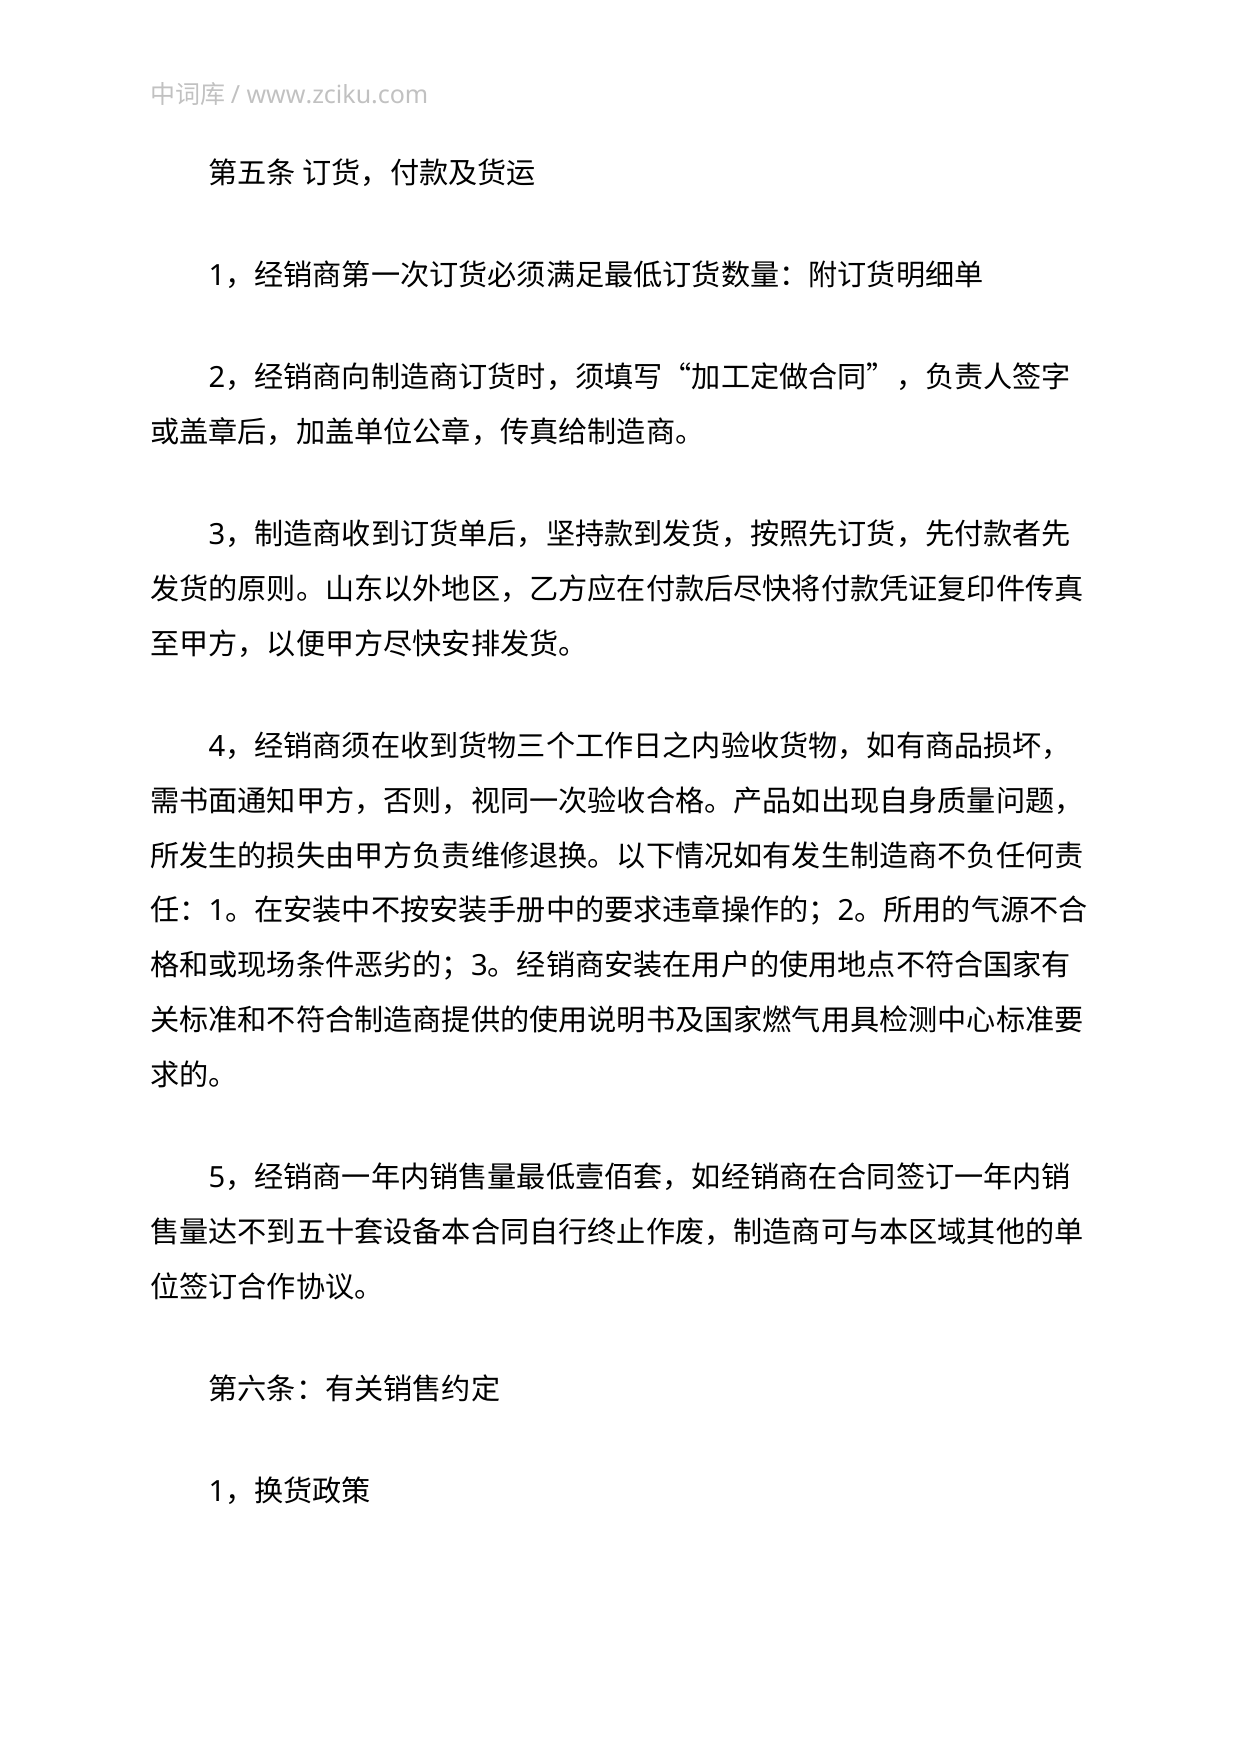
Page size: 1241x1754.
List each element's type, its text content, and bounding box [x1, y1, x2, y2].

text 1，经销商第一次订货必须满足最低订货数量：附订货明细单 [150, 252, 1090, 294]
text 第六条：有关销售约定 [150, 1365, 1090, 1408]
text 2，经销商向制造商订货时，须填写“加工定做合同”，负责人签字或盖章后，加盖单位公章，传真给制造商。 [150, 354, 1090, 451]
text 1，换货政策 [150, 1467, 1090, 1509]
text 第五条 订货，付款及货运 [150, 150, 1090, 192]
text 5，经销商一年内销售量最低壹佰套，如经销商在合同签订一年内销售量达不到五十套设备本合同自行终止作废，制造商可与本区域其他的单位签订合作协议。 [150, 1154, 1090, 1306]
text 3，制造商收到订货单后，坚持款到发货，按照先订货，先付款者先发货的原则。山东以外地区，乙方应在付款后尽快将付款凭证复印件传真至甲方，以便甲方尽快安排发货。 [150, 511, 1090, 663]
text 4，经销商须在收到货物三个工作日之内验收货物，如有商品损坏，需书面通知甲方，否则，视同一次验收合格。产品如出现自身质量问题，所发生的损失由甲方负责维修退换。以下情况如有发生制造商不负任何责任：1。在安装中不按安装手册中的要求违章操作的；2。所用的气源不合格和或现场条件恶劣的；3。经销商安装在用户的使用地点不符合国家有关标准和不符合制造商提供的使用说明书及国家燃气用具检测中心标准要求的。 [150, 722, 1090, 1094]
